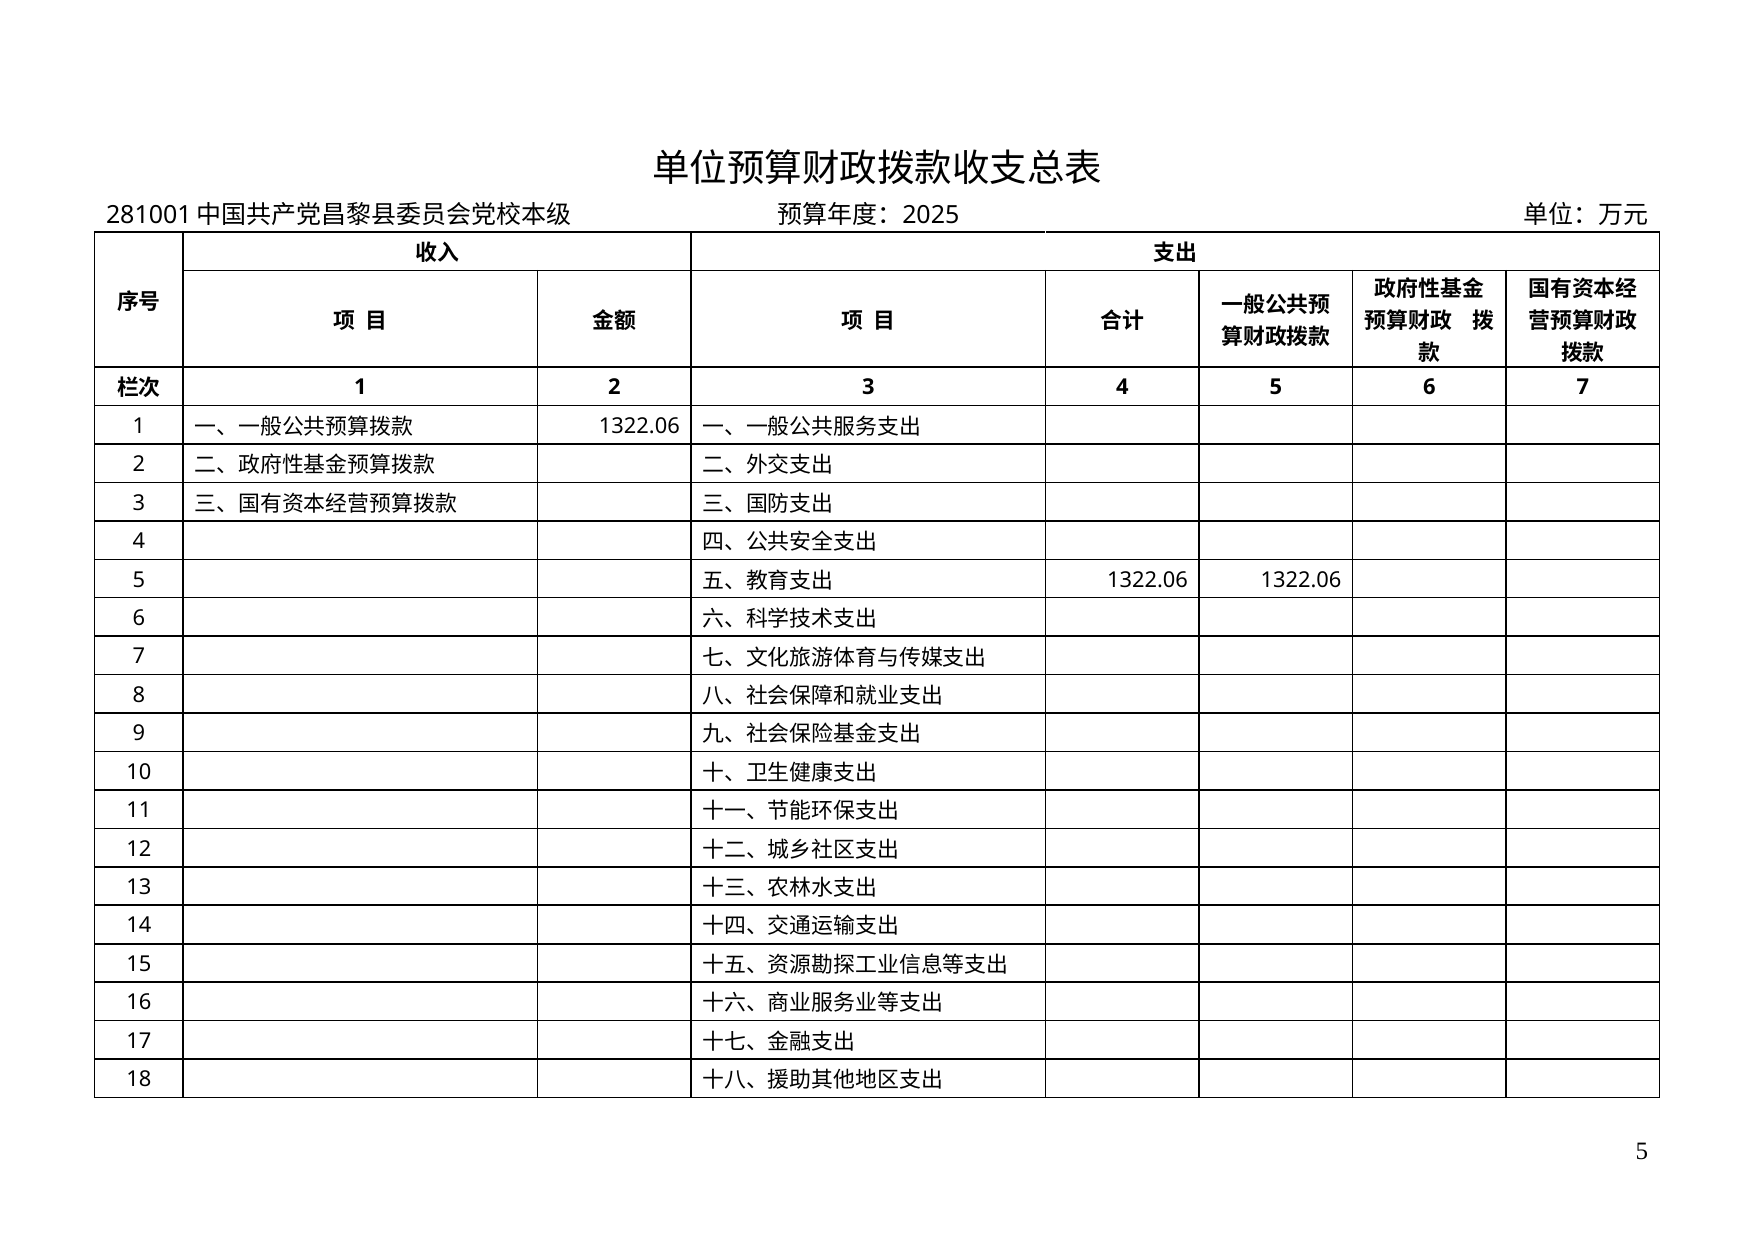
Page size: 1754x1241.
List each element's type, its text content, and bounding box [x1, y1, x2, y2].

table_cell 项 目 [184, 271, 537, 366]
table_cell [1200, 714, 1352, 751]
table_cell [1353, 868, 1505, 904]
table_cell [1353, 406, 1505, 443]
table_cell [1353, 791, 1505, 827]
table_cell 栏次 [95, 368, 182, 405]
table_cell 二、政府性基金预算拨款 [184, 445, 537, 482]
table_cell 八、社会保障和就业支出 [692, 675, 1045, 712]
table_cell [1353, 598, 1505, 635]
text 单位预算财政拨款收支总表 [106, 142, 1648, 193]
table_cell [1507, 406, 1659, 443]
table_cell 17 [95, 1021, 182, 1058]
table_cell [1353, 1060, 1505, 1097]
table_cell [1200, 829, 1352, 866]
table_cell [1507, 714, 1659, 751]
table_cell 十五、资源勘探工业信息等支出 [692, 945, 1045, 981]
table_cell [1507, 906, 1659, 943]
table_cell [1200, 1021, 1352, 1058]
table_cell [538, 714, 690, 751]
table_cell 1 [95, 406, 182, 443]
table_cell 3 [692, 368, 1045, 405]
table_cell [1200, 598, 1352, 635]
table_cell 一、一般公共预算拨款 [184, 406, 537, 443]
table_cell 十七、金融支出 [692, 1021, 1045, 1058]
table_cell 7 [95, 637, 182, 674]
table_cell 1322.06 [1046, 560, 1198, 597]
table_cell [538, 637, 690, 674]
table_cell [1200, 983, 1352, 1020]
table_cell [538, 752, 690, 789]
table_cell [1046, 675, 1198, 712]
table_cell [1200, 752, 1352, 789]
table_cell [184, 560, 537, 597]
table_cell 2 [538, 368, 690, 405]
table_cell [1353, 906, 1505, 943]
table_cell [184, 714, 537, 751]
table_cell 政府性基金预算财政 拨款 [1353, 271, 1505, 366]
table_header 预算年度：2025 [692, 195, 1045, 231]
table_cell [1507, 983, 1659, 1020]
table_cell [1046, 829, 1198, 866]
table_cell 七、文化旅游体育与传媒支出 [692, 637, 1045, 674]
table_cell [1507, 445, 1659, 482]
table_cell 序号 [95, 233, 182, 366]
table_cell [1507, 637, 1659, 674]
table_cell 4 [1046, 368, 1198, 405]
table_cell [184, 1060, 537, 1097]
table_cell [538, 1021, 690, 1058]
table_cell 5 [95, 560, 182, 597]
table_cell 2 [95, 445, 182, 482]
table_cell [1353, 483, 1505, 520]
table_cell 金额 [538, 271, 690, 366]
table_cell [538, 906, 690, 943]
table_cell [1046, 483, 1198, 520]
table_cell 一、一般公共服务支出 [692, 406, 1045, 443]
table_cell [1353, 945, 1505, 981]
table_cell 三、国防支出 [692, 483, 1045, 520]
table_cell 十二、城乡社区支出 [692, 829, 1045, 866]
table_cell [538, 791, 690, 827]
table_cell [1046, 1060, 1198, 1097]
table_cell [1046, 1021, 1198, 1058]
table_cell [184, 752, 537, 789]
table_cell [1353, 445, 1505, 482]
table_cell [1200, 791, 1352, 827]
table_cell [1353, 637, 1505, 674]
table_cell 九、社会保险基金支出 [692, 714, 1045, 751]
table_cell [538, 1060, 690, 1097]
table_cell 15 [95, 945, 182, 981]
table_cell 1 [184, 368, 537, 405]
table_cell [1353, 829, 1505, 866]
table_cell [1353, 714, 1505, 751]
table_cell [538, 829, 690, 866]
table_cell 16 [95, 983, 182, 1020]
table_cell [184, 829, 537, 866]
table_cell [1046, 983, 1198, 1020]
table_cell 8 [95, 675, 182, 712]
table_cell 二、外交支出 [692, 445, 1045, 482]
table_cell [538, 560, 690, 597]
table_cell [1200, 406, 1352, 443]
table_cell 五、教育支出 [692, 560, 1045, 597]
table_cell 3 [95, 483, 182, 520]
table_cell [1046, 714, 1198, 751]
table_cell [538, 868, 690, 904]
table_cell [184, 906, 537, 943]
table_cell 六、科学技术支出 [692, 598, 1045, 635]
table_cell 9 [95, 714, 182, 751]
table_cell [1200, 445, 1352, 482]
table_cell [1046, 791, 1198, 827]
table_cell [1200, 522, 1352, 558]
table_header 单位：万元 [1046, 195, 1659, 231]
table_cell [1046, 522, 1198, 558]
table_cell 12 [95, 829, 182, 866]
table_cell [1046, 637, 1198, 674]
table_cell [1507, 1060, 1659, 1097]
table_cell [1353, 1021, 1505, 1058]
table_cell [184, 675, 537, 712]
table_cell [1046, 945, 1198, 981]
table_cell [1046, 598, 1198, 635]
table_cell [1046, 868, 1198, 904]
table_cell [1507, 945, 1659, 981]
table_cell [1507, 483, 1659, 520]
table_cell [1353, 560, 1505, 597]
table_cell 十一、节能环保支出 [692, 791, 1045, 827]
table_cell [1200, 637, 1352, 674]
table_cell [538, 598, 690, 635]
table_cell [184, 868, 537, 904]
table_cell [1507, 868, 1659, 904]
table_cell [1507, 1021, 1659, 1058]
table_cell [1507, 829, 1659, 866]
table_cell 十三、农林水支出 [692, 868, 1045, 904]
table_cell [184, 983, 537, 1020]
table_cell [1507, 752, 1659, 789]
table_cell [1507, 522, 1659, 558]
table_cell [184, 598, 537, 635]
table_cell [184, 637, 537, 674]
table_cell [1046, 445, 1198, 482]
table_cell [1353, 675, 1505, 712]
table_cell 11 [95, 791, 182, 827]
table_cell 四、公共安全支出 [692, 522, 1045, 558]
table_cell 5 [1200, 368, 1352, 405]
table_cell [538, 945, 690, 981]
table_cell [1046, 406, 1198, 443]
table_cell 6 [95, 598, 182, 635]
table_cell [1353, 522, 1505, 558]
table_cell [1046, 752, 1198, 789]
table_cell 合计 [1046, 271, 1198, 366]
table_cell [1507, 560, 1659, 597]
table_cell [538, 445, 690, 482]
table_cell [1353, 983, 1505, 1020]
table_cell [184, 791, 537, 827]
table_cell 7 [1507, 368, 1659, 405]
table_cell [538, 483, 690, 520]
table_cell [184, 522, 537, 558]
table_cell 支出 [692, 233, 1659, 270]
table_cell 14 [95, 906, 182, 943]
table_cell [1200, 906, 1352, 943]
table_cell [1507, 791, 1659, 827]
table_cell [184, 945, 537, 981]
table_cell [1200, 868, 1352, 904]
table_cell 10 [95, 752, 182, 789]
table_cell 18 [95, 1060, 182, 1097]
table_cell [1200, 945, 1352, 981]
table_cell 13 [95, 868, 182, 904]
table_cell 十六、商业服务业等支出 [692, 983, 1045, 1020]
table_cell [538, 675, 690, 712]
table_cell 项 目 [692, 271, 1045, 366]
table_cell 1322.06 [1200, 560, 1352, 597]
table_cell 收入 [184, 233, 690, 270]
table_cell 国有资本经营预算财政拨款 [1507, 271, 1659, 366]
table_cell [1507, 598, 1659, 635]
table_header 281001中国共产党昌黎县委员会党校本级 [95, 195, 690, 231]
table_cell 十、卫生健康支出 [692, 752, 1045, 789]
table_cell [1507, 675, 1659, 712]
table_cell [1200, 675, 1352, 712]
table_cell 一般公共预算财政拨款 [1200, 271, 1352, 366]
table_cell [1046, 906, 1198, 943]
table_cell 十四、交通运输支出 [692, 906, 1045, 943]
table_cell [538, 983, 690, 1020]
table_cell [1200, 1060, 1352, 1097]
table_cell 6 [1353, 368, 1505, 405]
table_cell [1200, 483, 1352, 520]
table_cell 1322.06 [538, 406, 690, 443]
table_cell [184, 1021, 537, 1058]
table_cell 4 [95, 522, 182, 558]
table_cell [538, 522, 690, 558]
table_cell 十八、援助其他地区支出 [692, 1060, 1045, 1097]
table_cell 三、国有资本经营预算拨款 [184, 483, 537, 520]
table_cell [1353, 752, 1505, 789]
